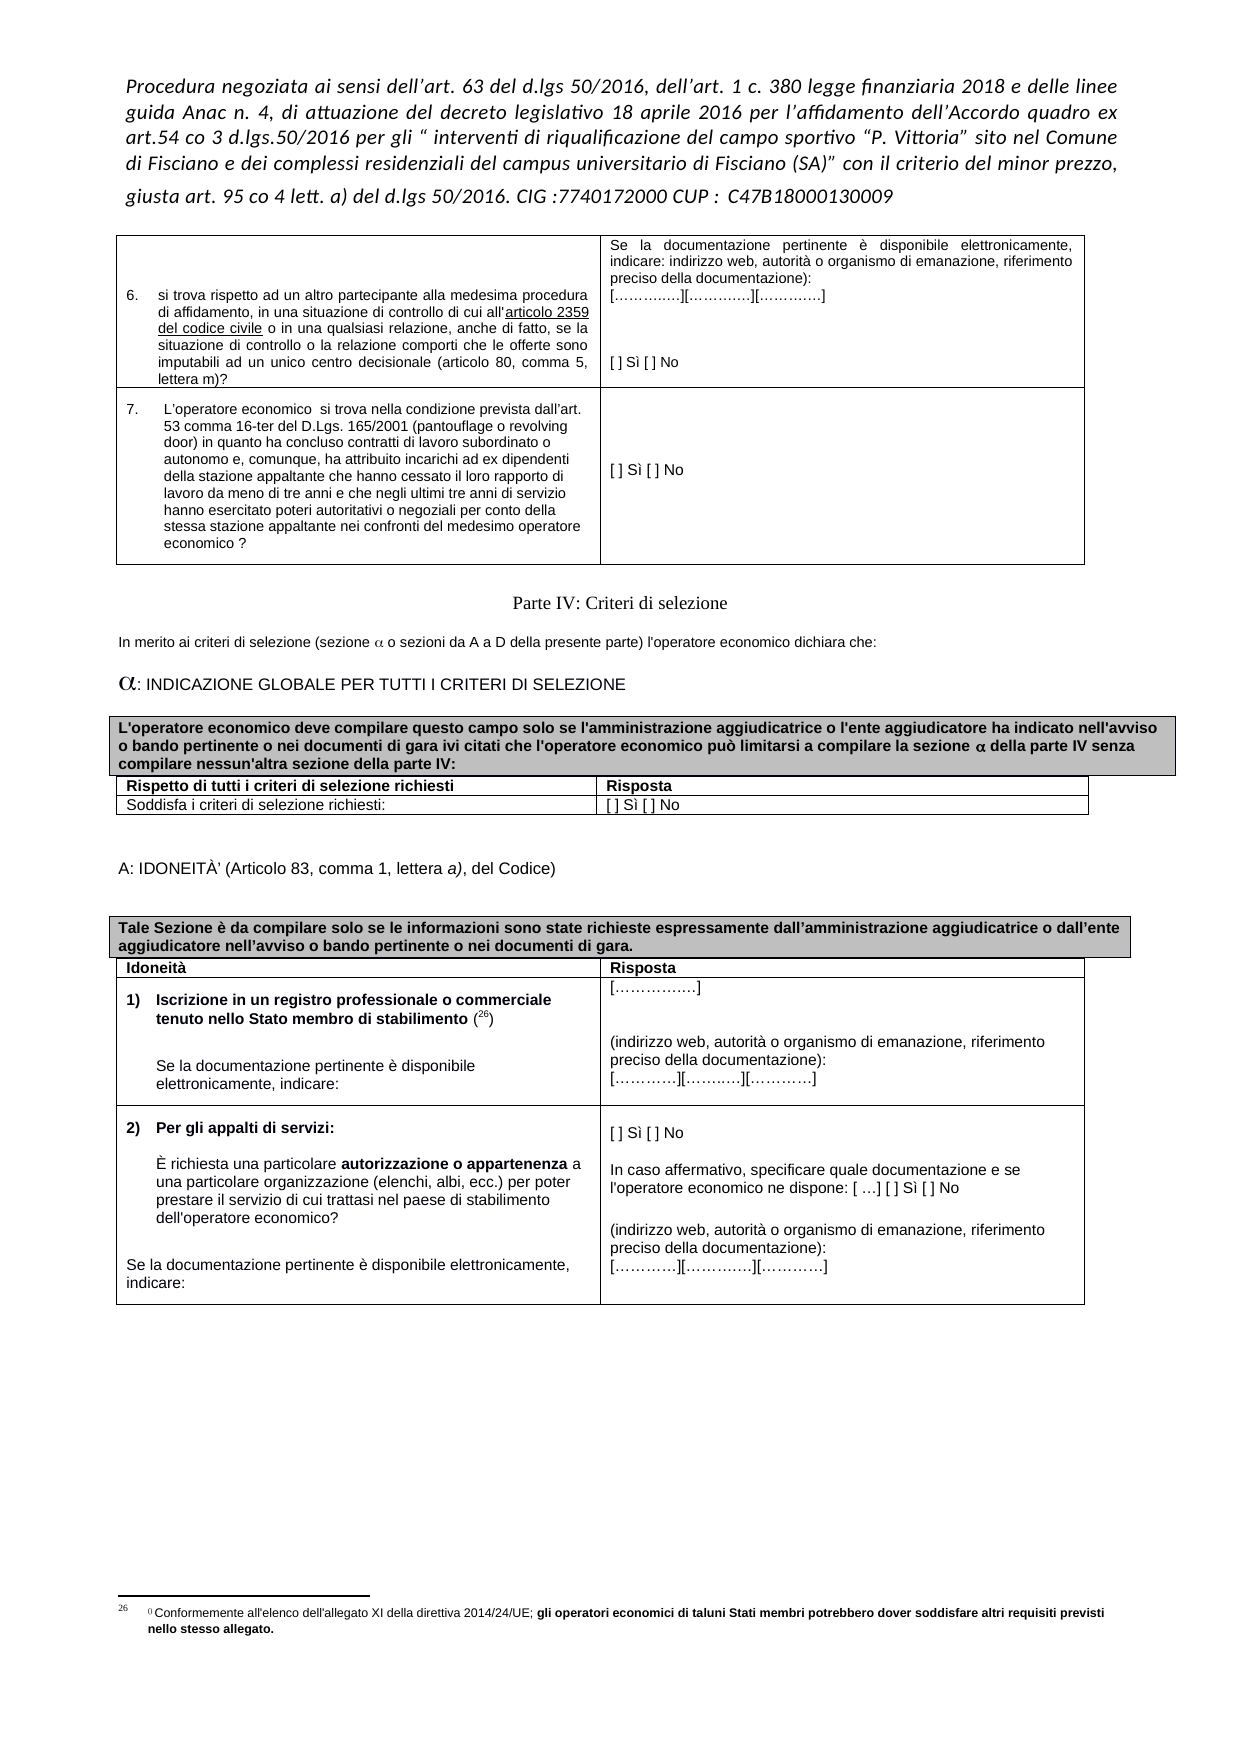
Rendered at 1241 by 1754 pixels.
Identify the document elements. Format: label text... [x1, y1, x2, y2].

table_cell Soddisfa i criteri di selezione richiesti: [117, 796, 596, 814]
table_cell [ ] Sì [ ] No [601, 388, 1084, 564]
text L'operatore economico deve compilare questo campo solo se l'amministrazione aggiudicatrice o l'ente aggiudicatore ha indicato nell'avviso o bando pertinente o nei documenti di gara ivi citati che l'operatore economico può limitarsi a compilare la sezione  della parte IV senza compilare nessun'altra sezione della parte IV: [110, 717, 1175, 775]
table_cell Iscrizione in un registro professionale o commerciale tenuto nello Stato membro di stabilimento () Se la documentazione pertinente è disponibile elettronicamente, indicare: [117, 978, 600, 1105]
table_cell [601, 236, 1084, 387]
table_cell Per gli appalti di servizi: È richiesta una particolare autorizzazione o appartenenza a una particolare organizzazione (elenchi, albi, ecc.) per poter prestare il servizio di cui trattasi nel paese di stabilimento dell'operatore economico? Se la documentazione pertinente è disponibile elettronicamente, indicare: [117, 1106, 600, 1304]
table_header Rispetto di tutti i criteri di selezione richiesti [117, 777, 596, 795]
table_header Risposta [597, 777, 1088, 795]
title A: Idoneità’ (Articolo 83, comma 1, lettera a), del Codice) [118, 859, 1122, 878]
text Tale Sezione è da compilare solo se le informazioni sono state richieste espressamente dall’amministrazione aggiudicatrice o dall’ente aggiudicatore nell’avviso o bando pertinente o nei documenti di gara. [110, 917, 1130, 957]
table_cell [ ] Sì [ ] No [597, 796, 1088, 814]
table_header Risposta [601, 959, 1084, 977]
table_header Idoneità [117, 959, 600, 977]
title : Indicazione globale per tutti i criteri di selezione [118, 670, 1122, 696]
table_cell [ ] Sì [ ] No In caso affermativo, specificare quale documentazione e se l'operatore economico ne dispone: [ …] [ ] Sì [ ] No (indirizzo web, autorità o organismo di emanazione, riferimento preciso della documentazione): […………][……….…][…………] [601, 1106, 1084, 1304]
table_cell L’operatore economico si trova nella condizione prevista dall’art. 53 comma 16-ter del D.Lgs. 165/2001 (pantouflage o revolving door) in quanto ha concluso contratti di lavoro subordinato o autonomo e, comunque, ha attribuito incarichi ad ex dipendenti della stazione appaltante che hanno cessato il loro rapporto di lavoro da meno di tre anni e che negli ultimi tre anni di servizio hanno esercitato poteri autoritativi o negoziali per conto della stessa stazione appaltante nei confronti del medesimo operatore economico ? [117, 388, 600, 564]
text In merito ai criteri di selezione (sezione  o sezioni da A a D della presente parte) l'operatore economico dichiara che: [118, 634, 1122, 651]
table_cell [………….…] (indirizzo web, autorità o organismo di emanazione, riferimento preciso della documentazione): […………][……..…][…………] [601, 978, 1084, 1105]
text Parte IV: Criteri di selezione [118, 592, 1122, 613]
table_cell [117, 236, 600, 387]
